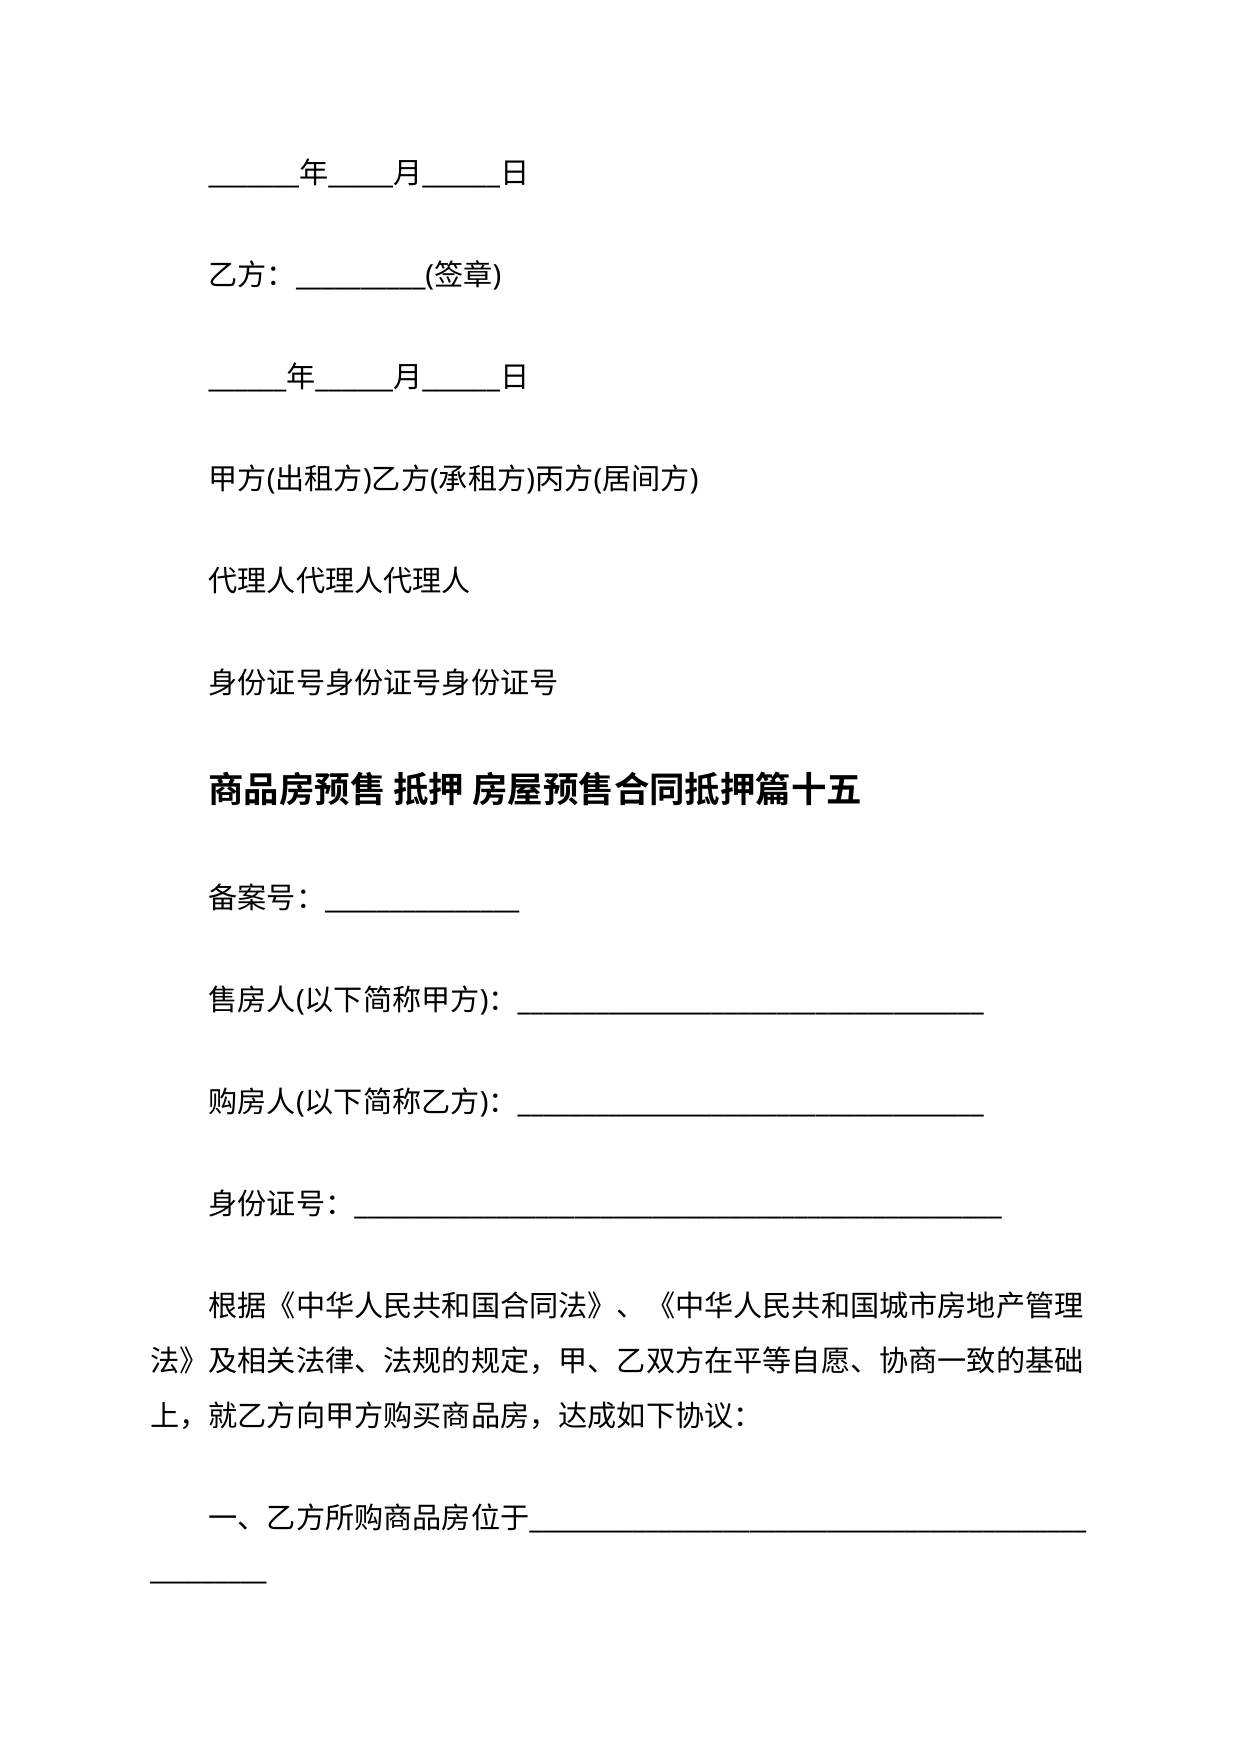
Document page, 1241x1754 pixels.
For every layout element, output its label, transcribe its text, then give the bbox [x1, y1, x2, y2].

text _______年_____月______日 [150, 150, 1090, 192]
text 甲方(出租方)乙方(承租方)丙方(居间方) [150, 456, 1090, 498]
text 身份证号：__________________________________________________ [150, 1181, 1090, 1223]
text 身份证号身份证号身份证号 [150, 660, 1090, 702]
text 代理人代理人代理人 [150, 558, 1090, 600]
text 乙方：__________(签章) [150, 252, 1090, 294]
text 备案号：_______________ [150, 875, 1090, 917]
text 一、乙方所购商品房位于____________________________________________________ [150, 1494, 1090, 1588]
text 购房人(以下简称乙方)：____________________________________ [150, 1079, 1090, 1121]
text ______年______月______日 [150, 354, 1090, 396]
text 商品房预售 抵押 房屋预售合同抵押篇十五 [150, 761, 1090, 813]
text 根据《中华人民共和国合同法》、《中华人民共和国城市房地产管理法》及相关法律、法规的规定，甲、乙双方在平等自愿、协商一致的基础上，就乙方向甲方购买商品房，达成如下协议： [150, 1283, 1090, 1435]
text 售房人(以下简称甲方)：____________________________________ [150, 977, 1090, 1019]
